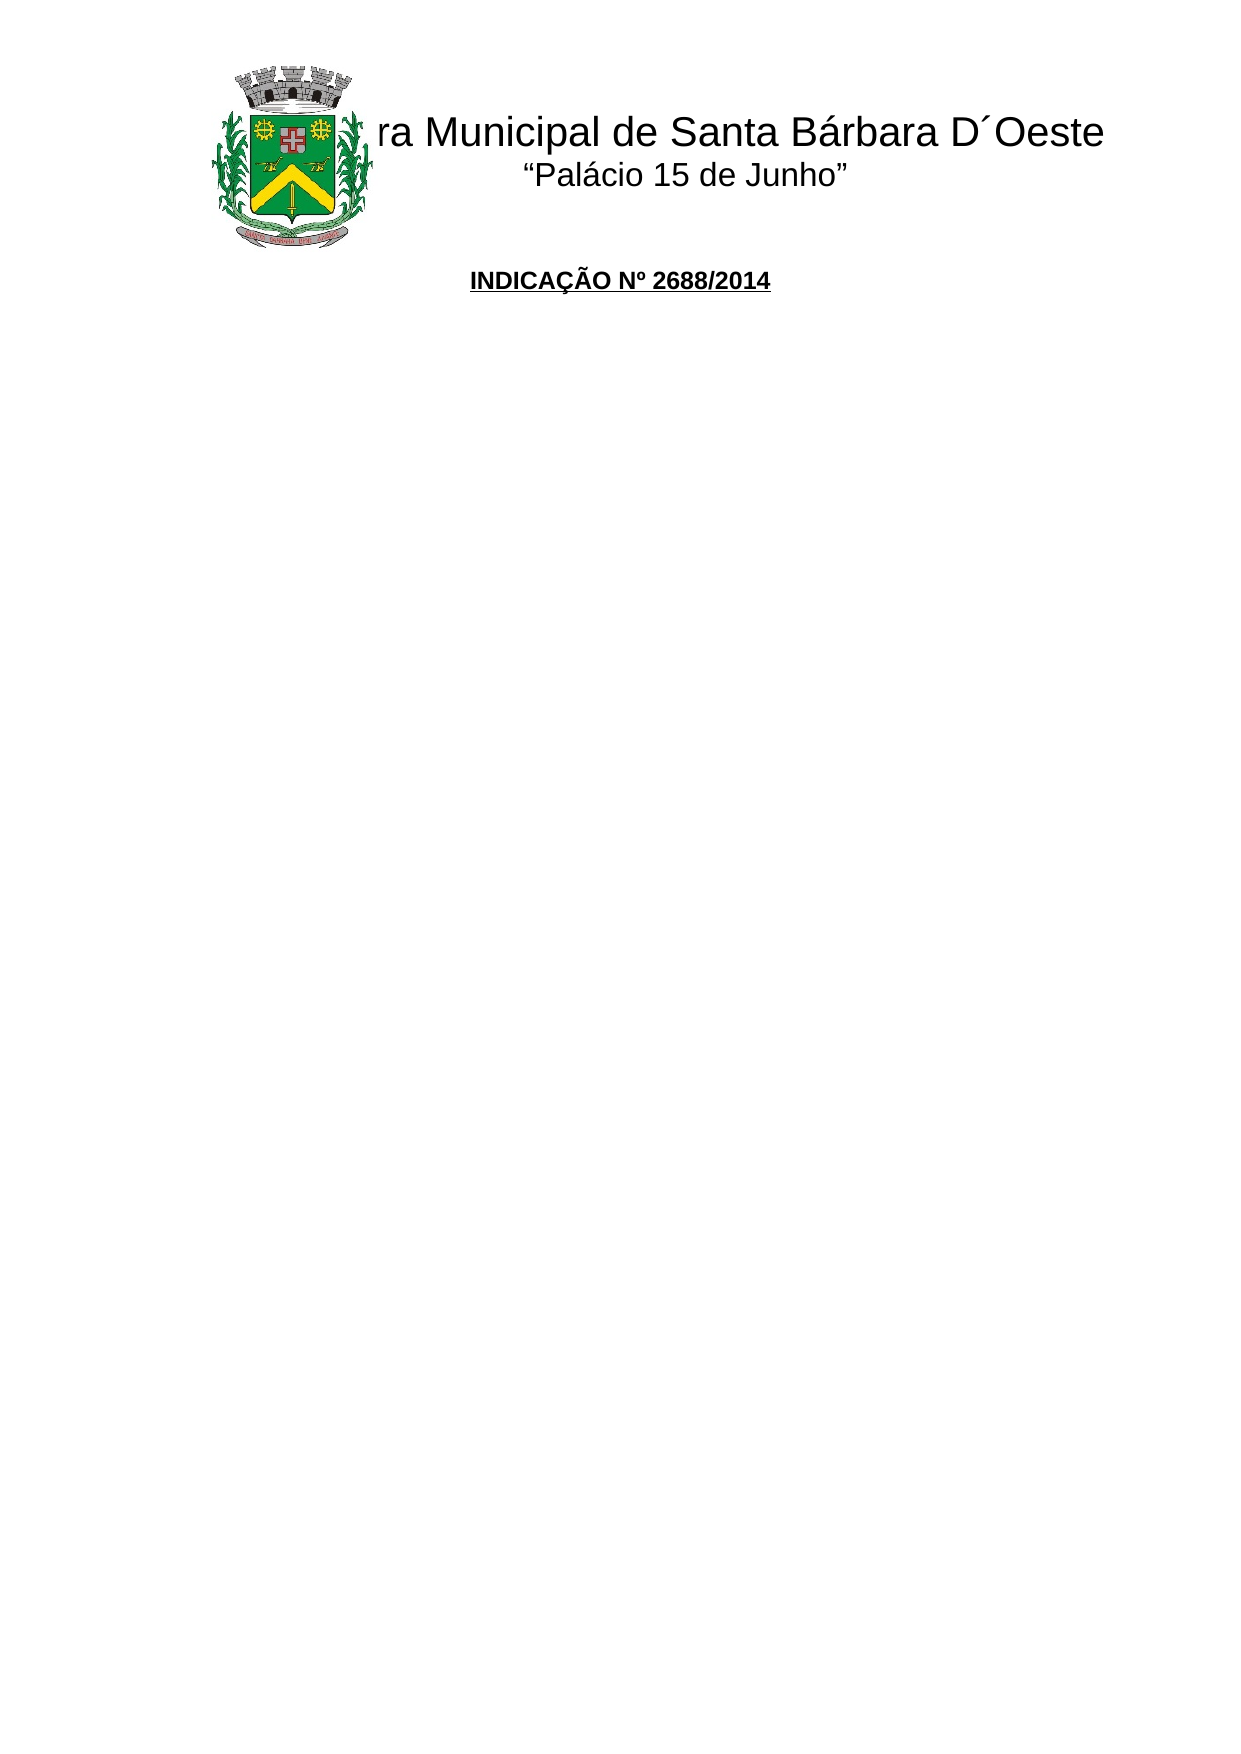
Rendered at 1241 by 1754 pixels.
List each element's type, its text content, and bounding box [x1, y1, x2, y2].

title INDICAÇÃO Nº 2688/2014 [177, 266, 1063, 294]
picture [211, 66, 380, 255]
